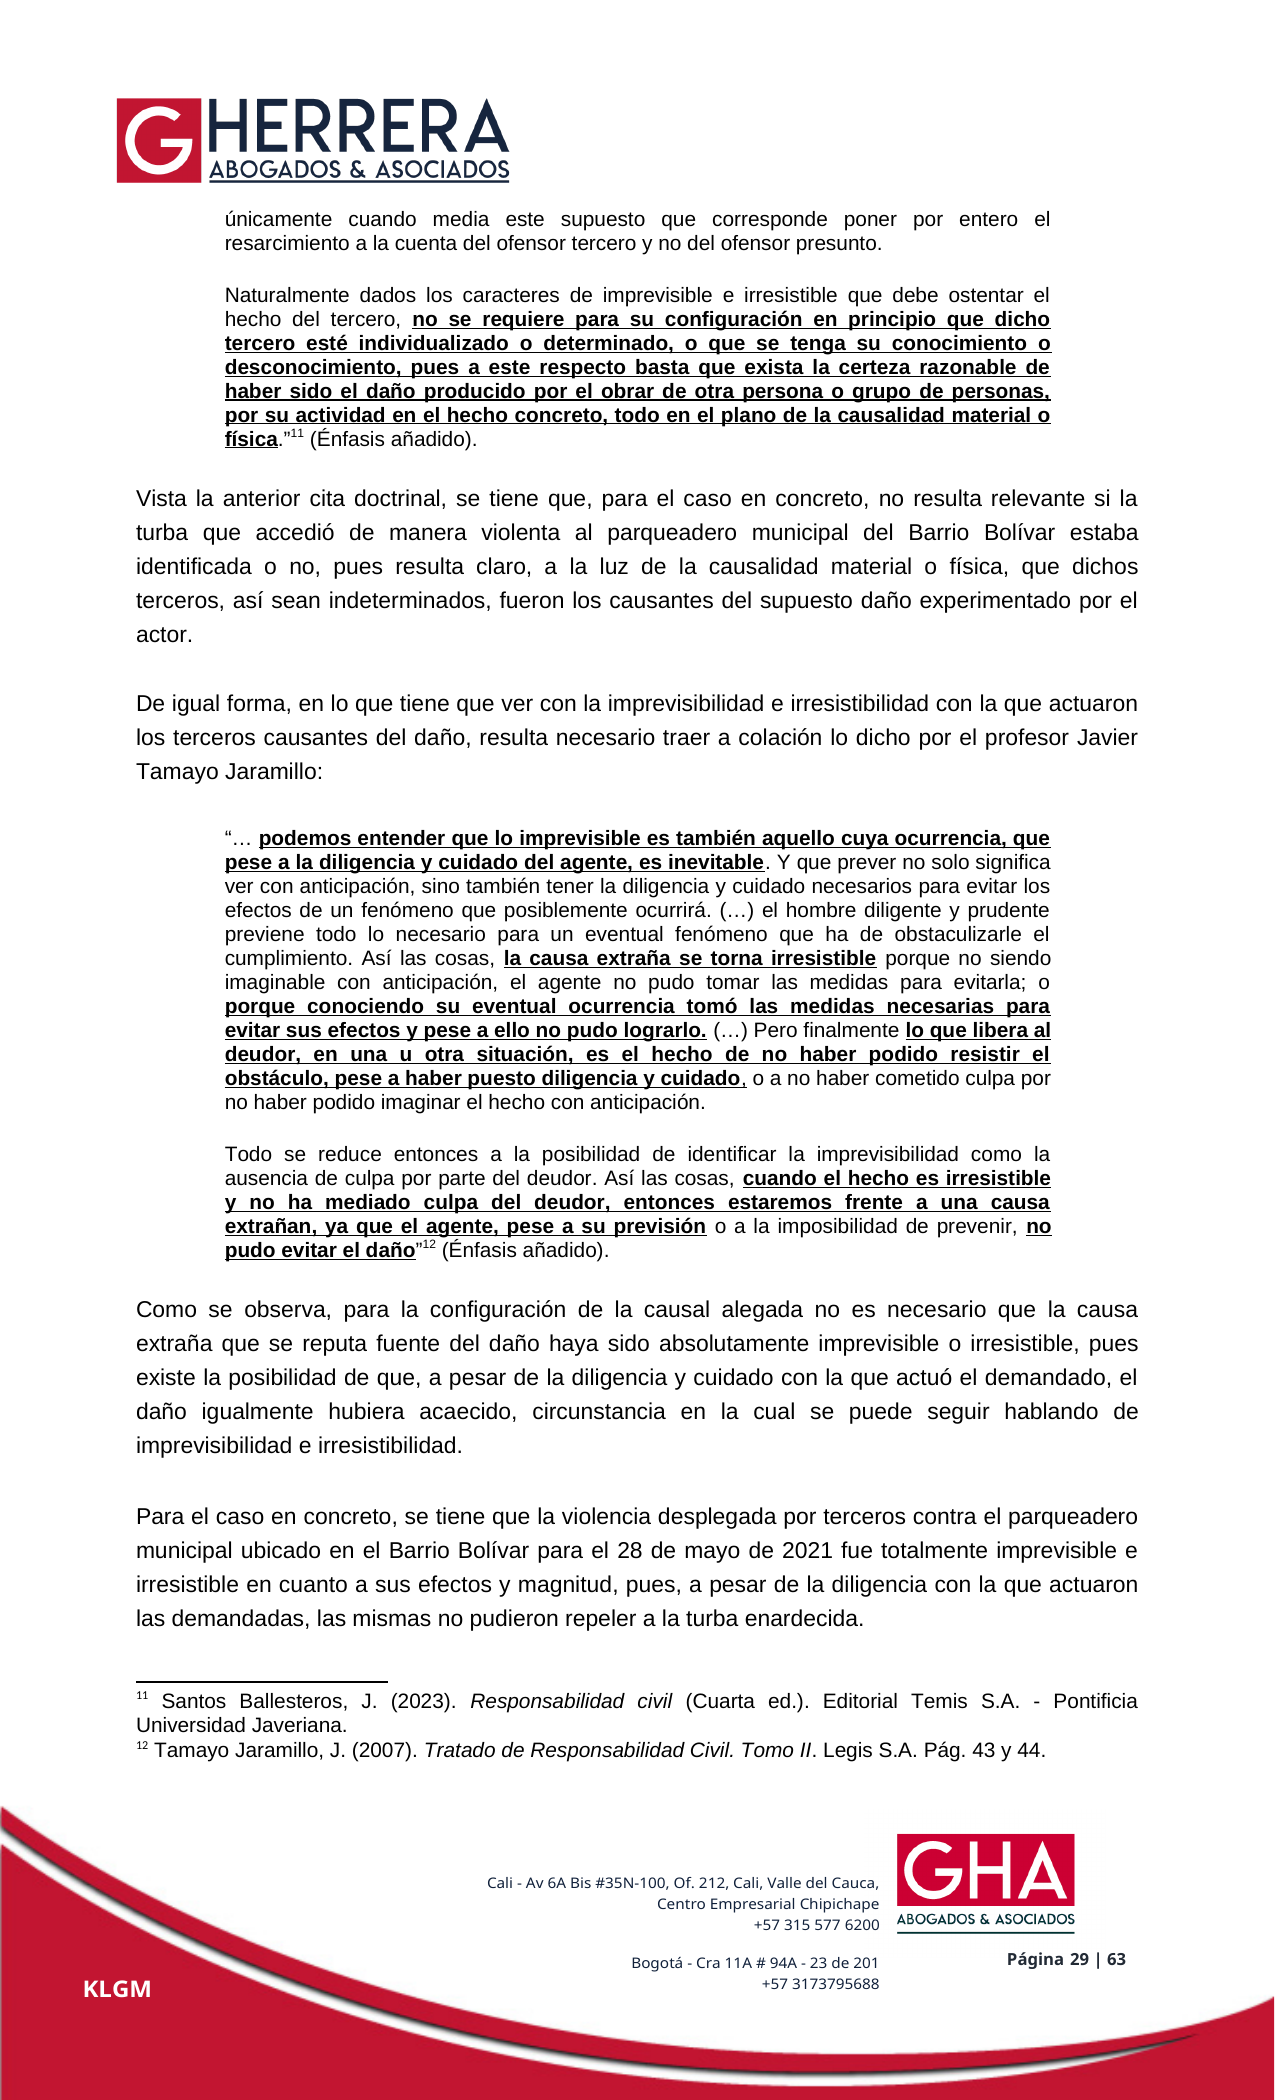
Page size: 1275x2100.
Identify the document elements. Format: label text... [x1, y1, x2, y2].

text Como se observa, para la configuración de la causal alegada no es necesario que la causa extraña que se reputa fuente del daño haya sido absolutamente imprevisible o irresistible, pues existe la posibilidad de que, a pesar de la diligencia y cuidado con la que actuó el demandado, el daño igualmente hubiera acaecido, circunstancia en la cual se puede seguir hablando de imprevisibilidad e irresistibilidad. [136, 1296, 1139, 1459]
text “… podemos entender que lo imprevisible es también aquello cuya ocurrencia, que pese a la diligencia y cuidado del agente, es inevitable. Y que prever no solo significa ver con anticipación, sino también tener la diligencia y cuidado necesarios para evitar los efectos de un fenómeno que posiblemente ocurrirá. (…) el hombre diligente y prudente previene todo lo necesario para un eventual fenómeno que ha de obstaculizarle el cumplimiento. Así las cosas, la causa extraña se torna irresistible porque no siendo imaginable con anticipación, el agente no pudo tomar las medidas para evitarla; o porque conociendo su eventual ocurrencia tomó las medidas necesarias para evitar sus efectos y pese a ello no pudo lograrlo. (…) Pero finalmente lo que libera al deudor, en una u otra situación, es el hecho de no haber podido resistir el obstáculo, pese a haber puesto diligencia y cuidado, o a no haber cometido culpa por no haber podido imaginar el hecho con anticipación. [224, 826, 1051, 1015]
text Todo se reduce entonces a la posibilidad de identificar la imprevisibilidad como la ausencia de culpa por parte del deudor. Así las cosas, cuando el hecho es irresistible y no ha mediado culpa del deudor, entonces estaremos frente a una causa extrañan, ya que el agente, pese a su previsión o a la imposibilidad de prevenir, no pudo evitar el daño” (Énfasis añadido). [224, 1142, 1051, 1211]
picture [0, 1793, 1275, 2100]
text Vista la anterior cita doctrinal, se tiene que, para el caso en concreto, no resulta relevante si la turba que accedió de manera violenta al parqueadero municipal del Barrio Bolívar estaba identificada o no, pues resulta claro, a la luz de la causalidad material o física, que dichos terceros, así sean indeterminados, fueron los causantes del supuesto daño experimentado por el actor. [136, 484, 1139, 648]
picture [96, 75, 529, 206]
text Para el caso en concreto, se tiene que la violencia desplegada por terceros contra el parqueadero municipal ubicado en el Barrio Bolívar para el 28 de mayo de 2021 fue totalmente imprevisible e irresistible en cuanto a sus efectos y magnitud, pues, a pesar de la diligencia con la que actuaron las demandadas, las mismas no pudieron repeler a la turba enardecida. [136, 1503, 1139, 1632]
text Naturalmente dados los caracteres de imprevisible e irresistible que debe ostentar el hecho del tercero, no se requiere para su configuración en principio que dicho tercero esté individualizado o determinado, o que se tenga su conocimiento o desconocimiento, pues a este respecto basta que exista la certeza razonable de haber sido el daño producido por el obrar de otra persona o grupo de personas, por su actividad en el hecho concreto, todo en el plano de la causalidad material o física.” (Énfasis añadido). [224, 283, 1051, 352]
text Todo se reduce entonces a la posibilidad de identificar la imprevisibilidad como la ausencia de culpa por parte del deudor. Así las cosas, cuando el hecho es irresistible y no ha mediado culpa del deudor, entonces estaremos frente a una causa extrañan, ya que el agente, pese a su previsión o a la imposibilidad de prevenir, no pudo evitar el daño” (Énfasis añadido). [224, 1212, 1051, 1262]
text De igual forma, en lo que tiene que ver con la imprevisibilidad e irresistibilidad con la que actuaron los terceros causantes del daño, resulta necesario traer a colación lo dicho por el profesor Javier Tamayo Jaramillo: [136, 689, 1139, 784]
